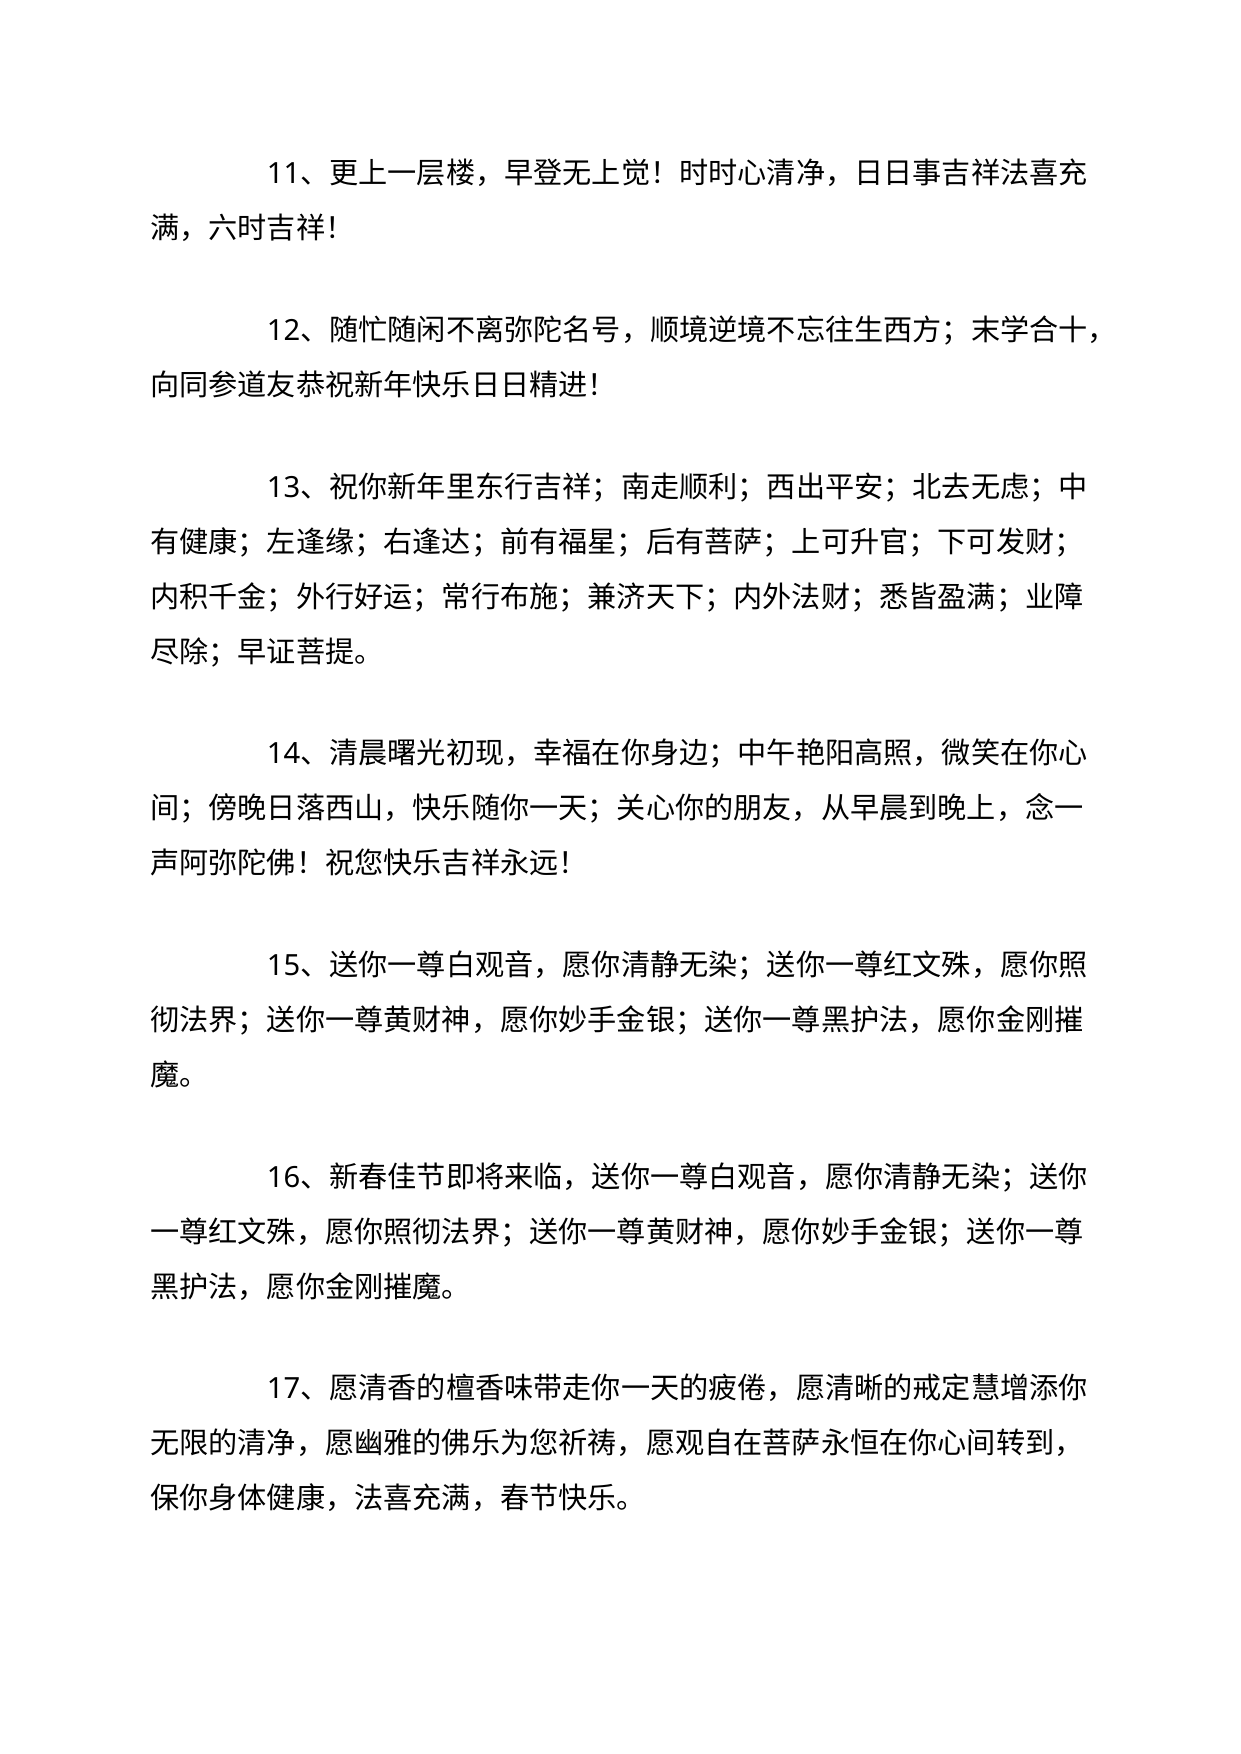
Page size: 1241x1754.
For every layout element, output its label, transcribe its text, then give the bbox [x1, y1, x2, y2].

text 12、随忙随闲不离弥陀名号，顺境逆境不忘往生西方；末学合十，向同参道友恭祝新年快乐日日精进！ [150, 307, 1090, 404]
text 11、更上一层楼，早登无上觉！时时心清净，日日事吉祥法喜充满，六时吉祥！ [150, 150, 1090, 247]
text 14、清晨曙光初现，幸福在你身边；中午艳阳高照，微笑在你心间；傍晚日落西山，快乐随你一天；关心你的朋友，从早晨到晚上，念一声阿弥陀佛！祝您快乐吉祥永远！ [150, 730, 1090, 882]
text 16、新春佳节即将来临，送你一尊白观音，愿你清静无染；送你一尊红文殊，愿你照彻法界；送你一尊黄财神，愿你妙手金银；送你一尊黑护法，愿你金刚摧魔。 [150, 1153, 1090, 1306]
text 13、祝你新年里东行吉祥；南走顺利；西出平安；北去无虑；中有健康；左逢缘；右逢达；前有福星；后有菩萨；上可升官；下可发财；内积千金；外行好运；常行布施；兼济天下；内外法财；悉皆盈满；业障尽除；早证菩提。 [150, 463, 1090, 671]
text 17、愿清香的檀香味带走你一天的疲倦，愿清晰的戒定慧增添你无限的清净，愿幽雅的佛乐为您祈祷，愿观自在菩萨永恒在你心间转到，保你身体健康，法喜充满，春节快乐。 [150, 1365, 1090, 1517]
text 15、送你一尊白观音，愿你清静无染；送你一尊红文殊，愿你照彻法界；送你一尊黄财神，愿你妙手金银；送你一尊黑护法，愿你金刚摧魔。 [150, 942, 1090, 1094]
